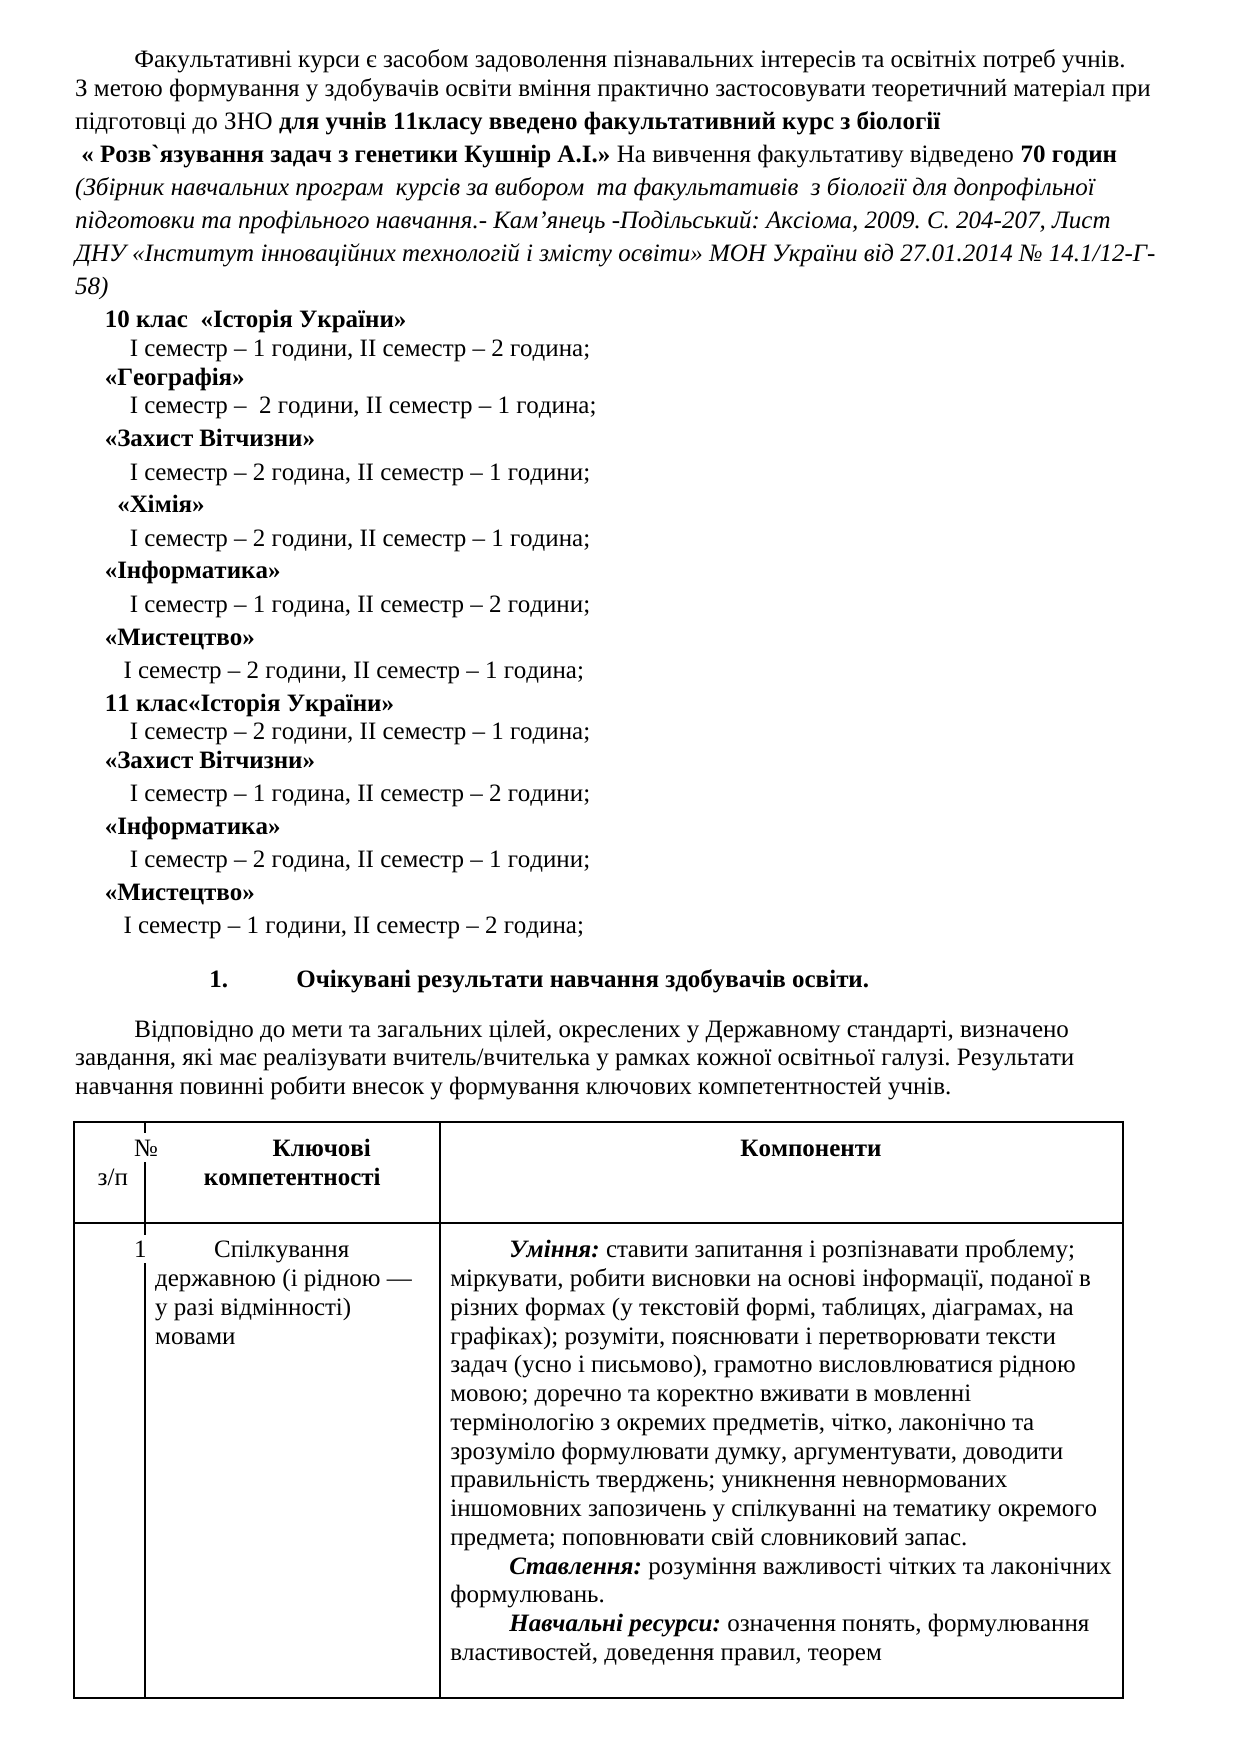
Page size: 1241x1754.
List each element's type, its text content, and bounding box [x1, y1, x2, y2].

text «Інформатика» [75, 811, 1165, 840]
text Факультативні курси є засобом задоволення пізнавальних інтересів та освітніх потреб учнів. [75, 44, 1165, 73]
text І семестр – 2 година, ІІ семестр – 1 години; [75, 457, 1165, 485]
table_cell Уміння: ставити запитання і розпізнавати проблему; міркувати, робити висновки на основі інформації, поданої в різних формах (у текстовій формі, таблицях, діаграмах, на графіках); розуміти, пояснювати і перетворювати тексти задач (усно і письмово), грамотно висловлюватися рідною мовою; доречно та коректно вживати в мовленні термінологію з окремих предметів, чітко, лаконічно та зрозуміло формулювати думку, аргументувати, доводити правильність тверджень; уникнення невнормованих іншомовних запозичень у спілкуванні на тематику окремого предмета; поповнювати свій словниковий запас. Ставлення: розуміння важливості чітких та лаконічних формулювань. Навчальні ресурси: означення понять, формулювання властивостей, доведення правил, теорем [441, 1224, 1122, 1697]
text І семестр – 1 години, ІІ семестр – 2 година; [75, 333, 1165, 362]
text І семестр – 2 години, ІІ семестр – 1 година; [75, 655, 1165, 683]
text «Географія» [75, 362, 1165, 391]
text «Захист Вітчизни» [75, 745, 1165, 774]
table_cell Спілкування державною (і рідною — у разі відмінності) мовами [146, 1224, 439, 1697]
text «Мистецтво» [75, 622, 1165, 650]
text «Інформатика» [75, 556, 1165, 584]
table_header № з/п [75, 1123, 144, 1222]
text «Хімія» [75, 489, 1165, 518]
list Очікувані результати навчання здобувачів освіти. [150, 964, 1165, 993]
text « Розв`язування задач з генетики Кушнір А.І.» На вивчення факультативу відведено 70 годин [75, 139, 1165, 168]
text І семестр – 1 година, ІІ семестр – 2 години; [75, 778, 1165, 807]
text (Збірник навчальних програм курсів за вибором та факультативів з біології для допрофільної підготовки та профільного навчання.- Кам’янець -Подільський: Аксіома, 2009. С. 204-207, Лист ДНУ «Інститут інноваційних технологій і змісту освіти» МОН України від 27.01.2014 № 14.1/12-Г-58) [75, 172, 1165, 300]
table_cell 1 [75, 1224, 144, 1697]
text «Мистецтво» [75, 877, 1165, 906]
text І семестр – 2 години, ІІ семестр – 1 година; [75, 716, 1165, 745]
text І семестр – 2 години, ІІ семестр – 1 година; [75, 523, 1165, 551]
text Відповідно до мети та загальних цілей, окреслених у Державному стандарті, визначено завдання, які має реалізувати вчитель/вчителька у рамках кожної освітньої галузі. Результати навчання повинні робити внесок у формування ключових компетентностей учнів. [75, 1014, 1165, 1100]
text 11 клас«Історія України» [75, 688, 1165, 716]
text 10 клас «Історія України» [75, 304, 1165, 333]
text І семестр – 1 година, ІІ семестр – 2 години; [75, 589, 1165, 617]
text І семестр – 2 години, ІІ семестр – 1 година; [75, 391, 1165, 419]
text І семестр – 2 година, ІІ семестр – 1 години; [75, 844, 1165, 873]
text З метою формування у здобувачів освіти вміння практично застосовувати теоретичний матеріал при підготовці до ЗНО для учнів 11класу введено факультативний курс з біології [75, 73, 1165, 135]
table_header Ключові компетентності [146, 1123, 439, 1222]
text «Захист Вітчизни» [75, 423, 1165, 452]
text І семестр – 1 години, ІІ семестр – 2 година; [75, 910, 1165, 939]
table_header Компоненти [441, 1123, 1122, 1222]
